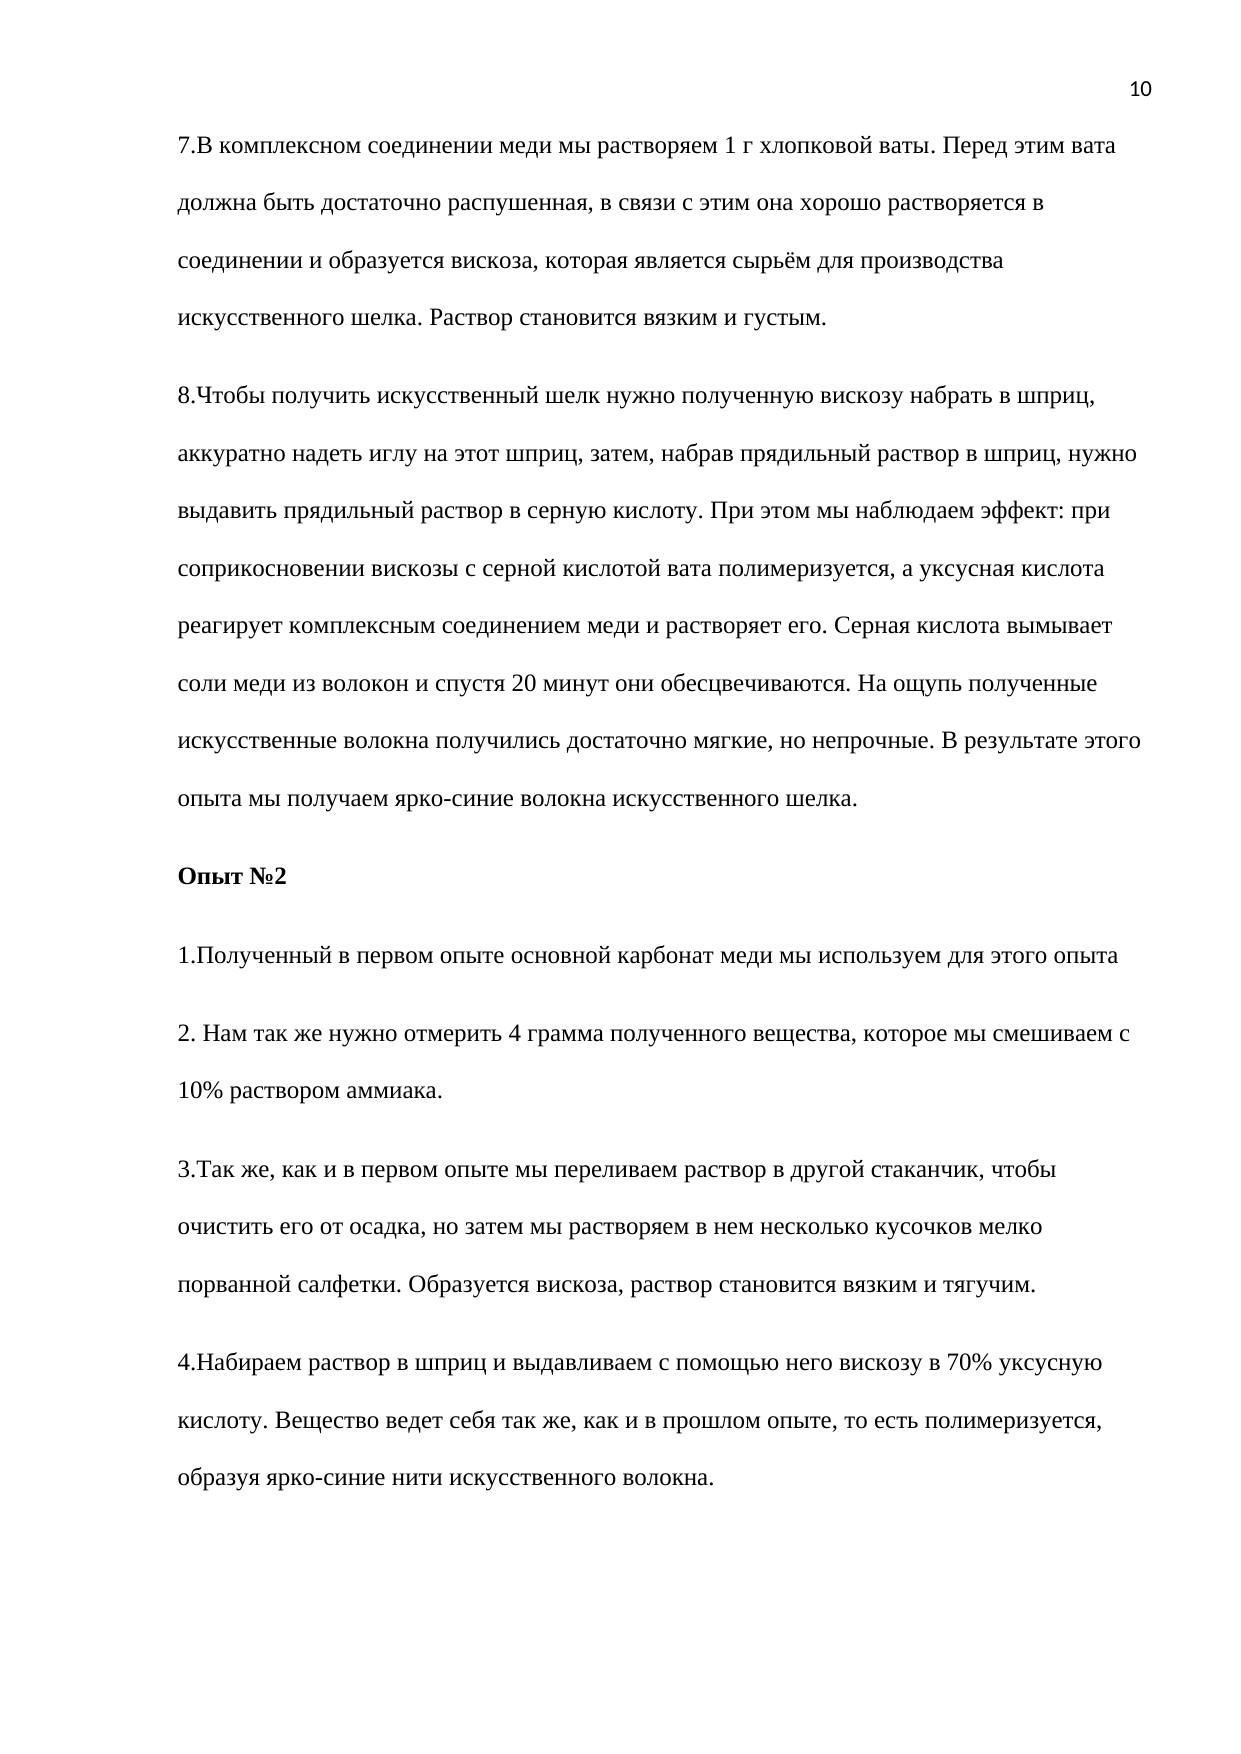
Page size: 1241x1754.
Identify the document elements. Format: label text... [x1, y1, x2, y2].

text 1.Полученный в первом опыте основной карбонат меди мы используем для этого опыта [177, 940, 1152, 968]
text 7.В комплексном соединении меди мы растворяем 1 г хлопковой ваты. Перед этим вата должна быть достаточно распушенная, в связи с этим она хорошо растворяется в соединении и образуется вискоза, которая является сырьём для производства искусственного шелка. Раствор становится вязким и густым. [177, 130, 1152, 331]
text 2. Нам так же нужно отмерить 4 грамма полученного вещества, которое мы смешиваем с 10% раствором аммиака. [177, 1018, 1152, 1104]
text 8.Чтобы получить искусственный шелк нужно полученную вискозу набрать в шприц, аккуратно надеть иглу на этот шприц, затем, набрав прядильный раствор в шприц, нужно выдавить прядильный раствор в серную кислоту. При этом мы наблюдаем эффект: при соприкосновении вискозы с серной кислотой вата полимеризуется, а уксусная кислота реагирует комплексным соединением меди и растворяет его. Серная кислота вымывает соли меди из волокон и спустя 20 минут они обесцвечиваются. На ощупь полученные искусственные волокна получились достаточно мягкие, но непрочные. В результате этого опыта мы получаем ярко-синие волокна искусственного шелка. [177, 381, 1152, 812]
text 4.Набираем раствор в шприц и выдавливаем с помощью него вискозу в 70% уксусную кислоту. Вещество ведет себя так же, как и в прошлом опыте, то есть полимеризуется, образуя ярко-синие нити искусственного волокна. [177, 1347, 1152, 1491]
text Опыт №2 [177, 861, 1152, 890]
text 3.Так же, как и в первом опыте мы переливаем раствор в другой стаканчик, чтобы очистить его от осадка, но затем мы растворяем в нем несколько кусочков мелко порванной салфетки. Образуется вискоза, раствор становится вязким и тягучим. [177, 1154, 1152, 1298]
